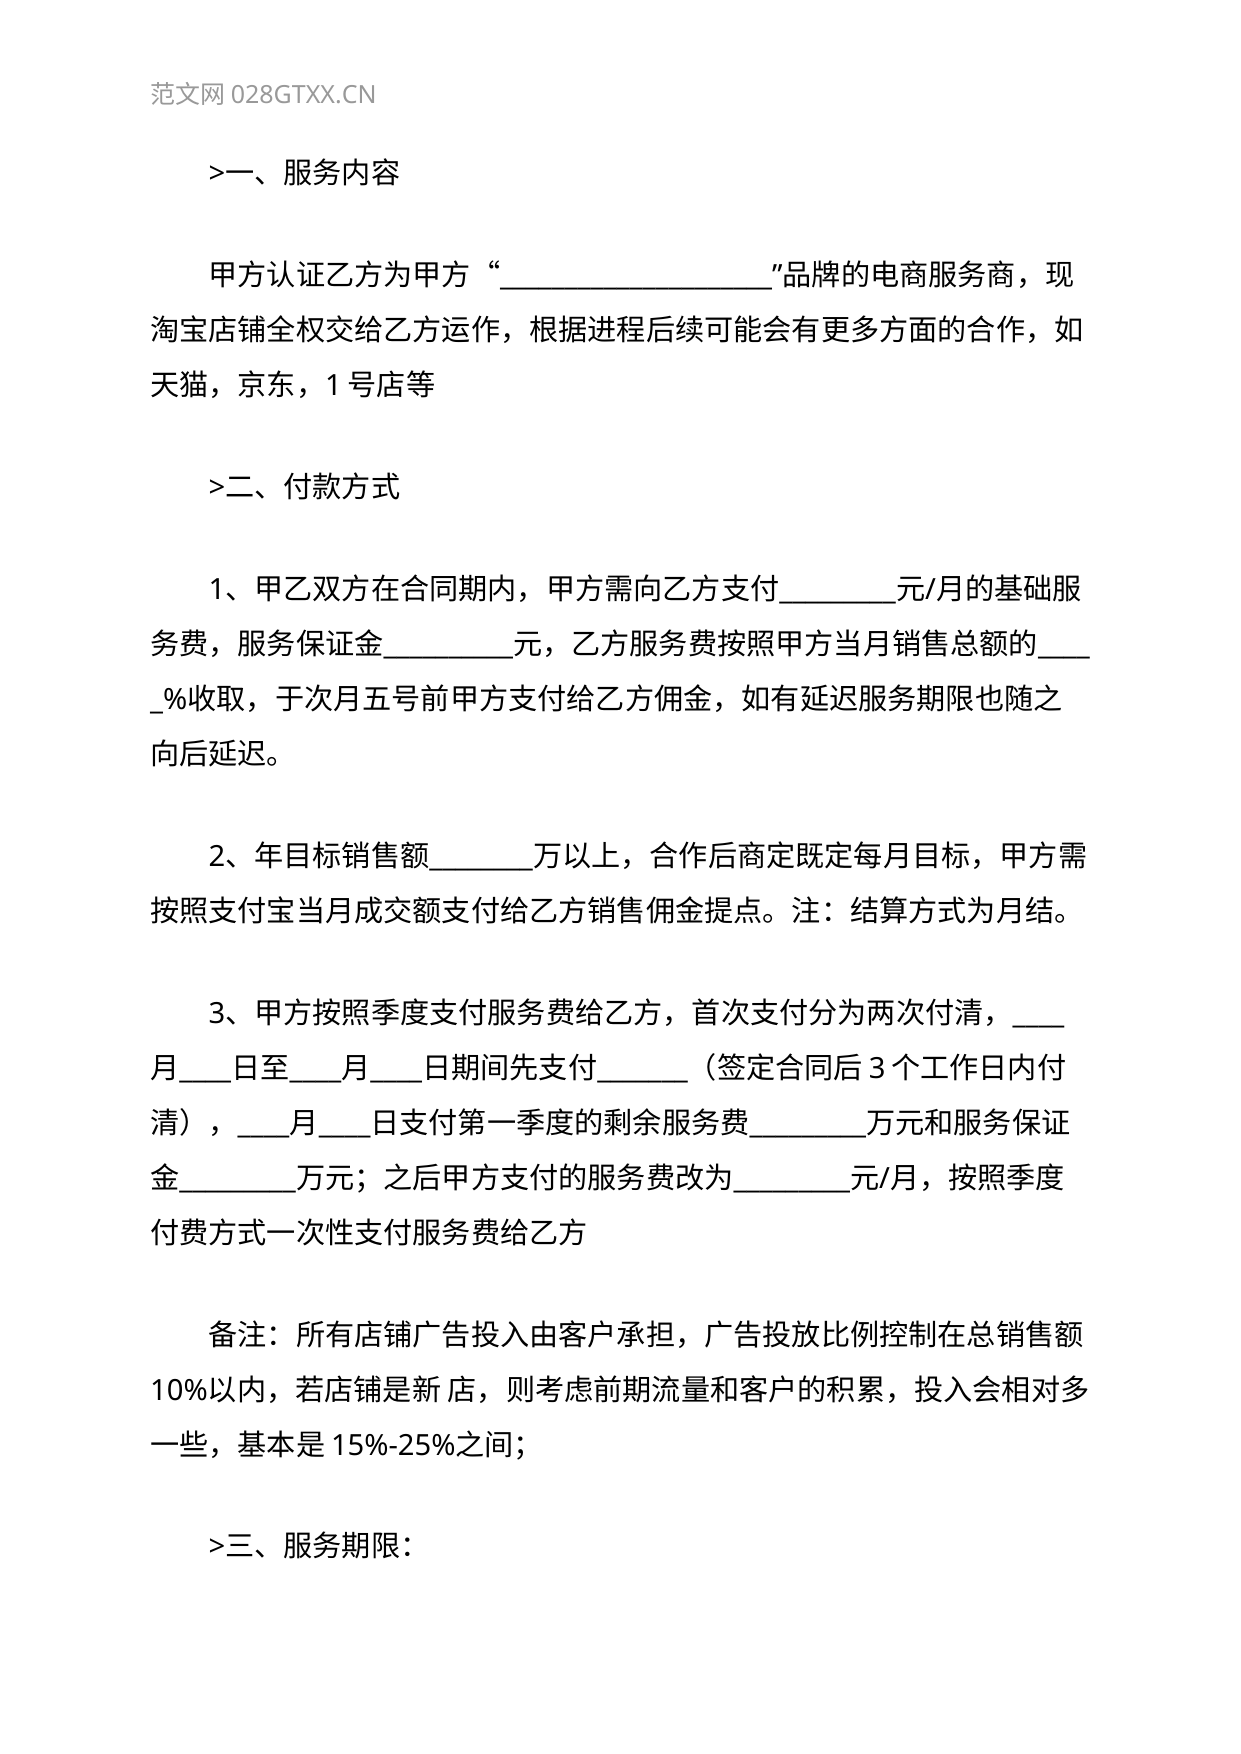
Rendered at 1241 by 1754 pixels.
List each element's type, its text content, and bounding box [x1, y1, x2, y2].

text 甲方认证乙方为甲方“_____________________”品牌的电商服务商，现淘宝店铺全权交给乙方运作，根据进程后续可能会有更多方面的合作，如天猫，京东，1号店等 [150, 252, 1090, 404]
text 2、年目标销售额________万以上，合作后商定既定每月目标，甲方需按照支付宝当月成交额支付给乙方销售佣金提点。注：结算方式为月结。 [150, 833, 1090, 930]
text 1、甲乙双方在合同期内，甲方需向乙方支付_________元/月的基础服务费，服务保证金__________元，乙方服务费按照甲方当月销售总额的_____%收取，于次月五号前甲方支付给乙方佣金，如有延迟服务期限也随之向后延迟。 [150, 566, 1090, 773]
text >一、服务内容 [150, 150, 1090, 192]
text 3、甲方按照季度支付服务费给乙方，首次支付分为两次付清，____月____日至____月____日期间先支付_______（签定合同后3个工作日内付清），____月____日支付第一季度的剩余服务费_________万元和服务保证金_________万元；之后甲方支付的服务费改为_________元/月，按照季度付费方式一次性支付服务费给乙方 [150, 989, 1090, 1252]
text >二、付款方式 [150, 464, 1090, 506]
text 备注：所有店铺广告投入由客户承担，广告投放比例控制在总销售额10%以内，若店铺是新 店，则考虑前期流量和客户的积累，投入会相对多一些，基本是15%-25%之间； [150, 1311, 1090, 1463]
text >三、服务期限： [150, 1523, 1090, 1565]
